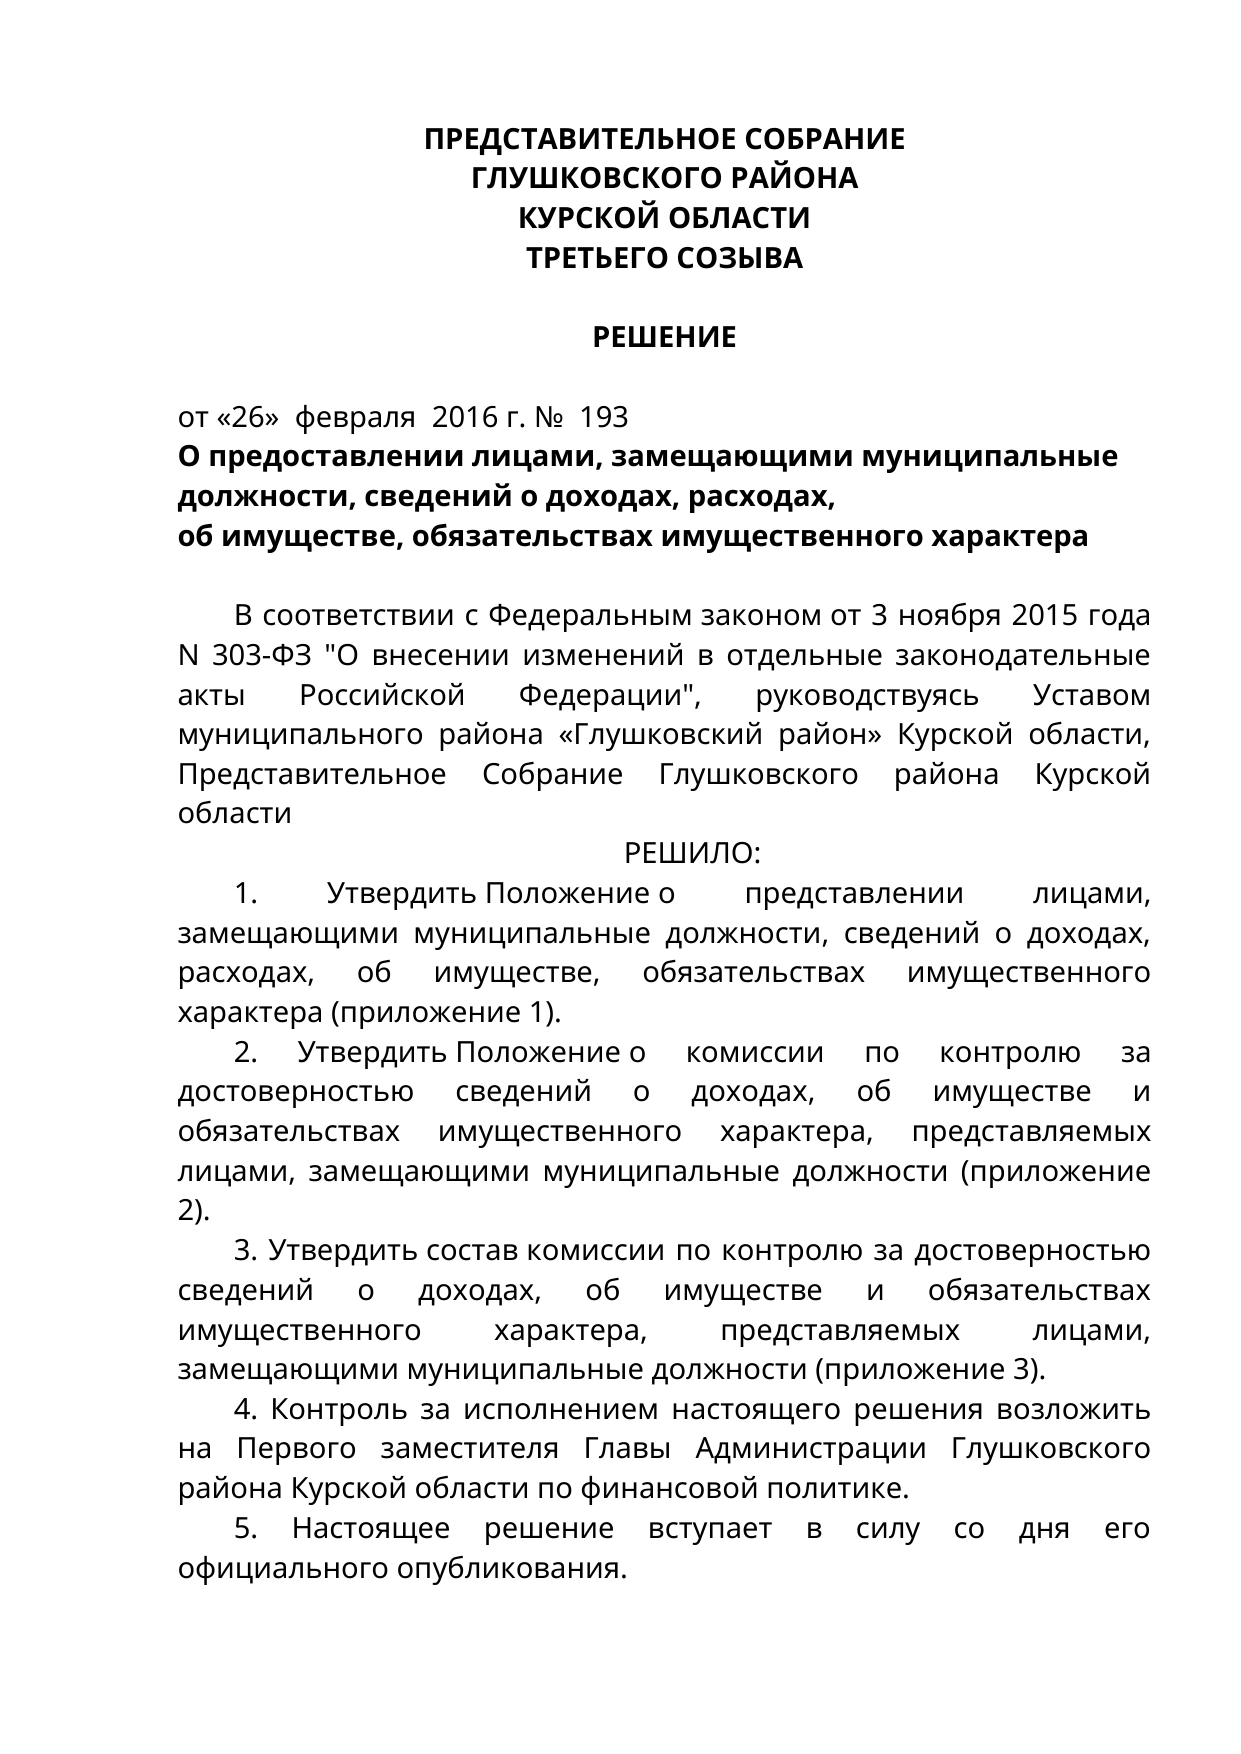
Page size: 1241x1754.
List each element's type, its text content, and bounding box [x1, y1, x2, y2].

text 4. Контроль за исполнением настоящего решения возложить на Первого заместителя Главы Администрации Глушковского района Курской области по финансовой политике. [177, 1388, 1152, 1507]
text 3. Утвердить состав комиссии по контролю за достоверностью сведений о доходах, об имуществе и обязательствах имущественного характера, представляемых лицами, замещающими муниципальные должности (приложение 3). [177, 1229, 1152, 1388]
text ТРЕТЬЕГО СОЗЫВА [177, 237, 1152, 277]
text 5. Настоящее решение вступает в силу со дня его официального опубликования. [177, 1507, 1152, 1587]
text ПРЕДСТАВИТЕЛЬНОЕ СОБРАНИЕ [177, 118, 1152, 158]
text 2. Утвердить Положение о комиссии по контролю за достоверностью сведений о доходах, об имуществе и обязательствах имущественного характера, представляемых лицами, замещающими муниципальные должности (приложение 2). [177, 1031, 1152, 1229]
text от «26» февраля 2016 г. № 193 [177, 396, 1152, 436]
text КУРСКОЙ ОБЛАСТИ [177, 197, 1152, 237]
text 1. Утвердить Положение о представлении лицами, замещающими муниципальные должности, сведений о доходах, расходах, об имуществе, обязательствах имущественного характера (приложение 1). [177, 872, 1152, 1031]
text РЕШИЛО: [177, 832, 1152, 872]
text об имуществе, обязательствах имущественного характера [177, 515, 1152, 555]
text должности, сведений о доходах, расходах, [177, 475, 1152, 515]
text ГЛУШКОВСКОГО РАЙОНА [177, 158, 1152, 197]
text РЕШЕНИЕ [177, 317, 1152, 356]
text В соответствии с Федеральным законом от 3 ноября 2015 года N 303-ФЗ "О внесении изменений в отдельные законодательные акты Российской Федерации", руководствуясь Уставом муниципального района «Глушковский район» Курской области, Представительное Собрание Глушковского района Курской области [177, 594, 1152, 832]
text О предоставлении лицами, замещающими муниципальные [177, 436, 1152, 475]
